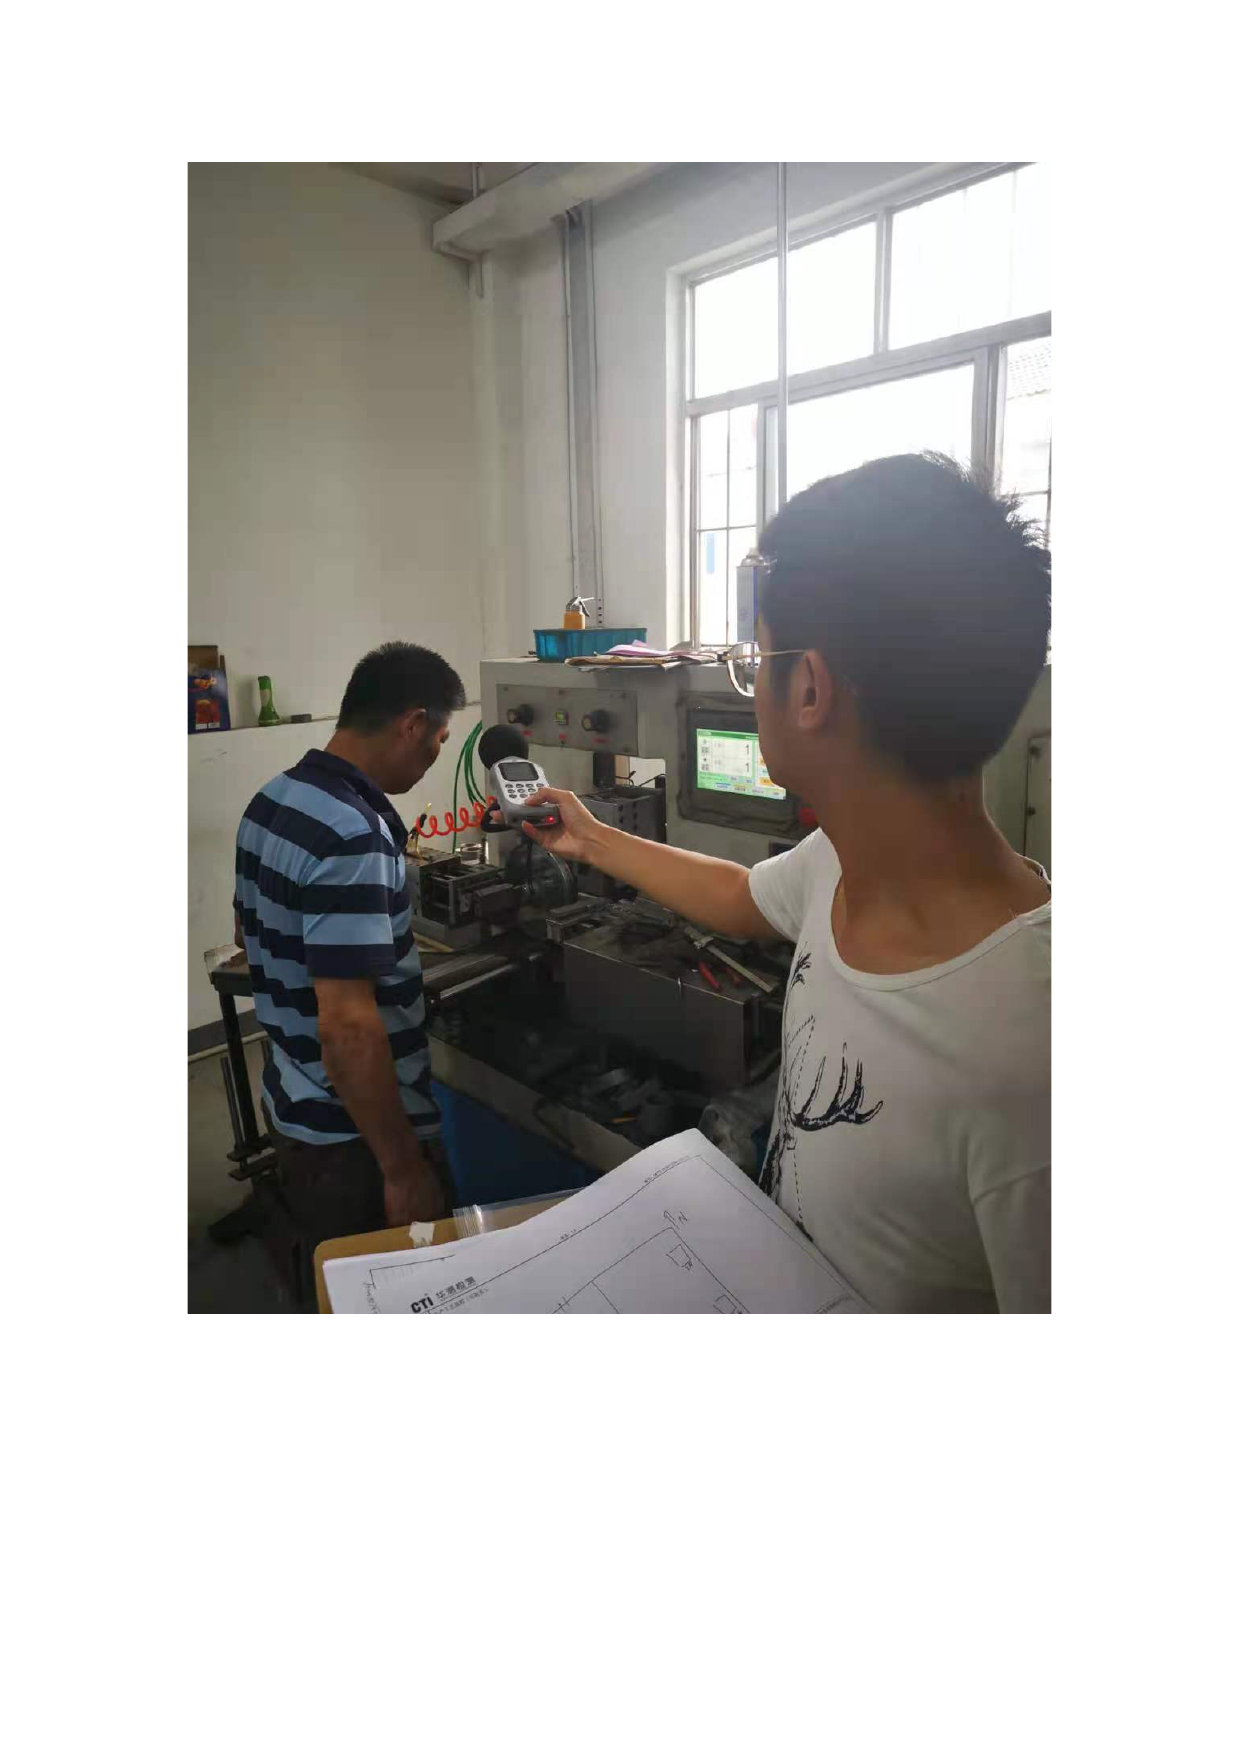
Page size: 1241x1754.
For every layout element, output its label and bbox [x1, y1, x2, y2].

picture [187, 162, 1052, 1314]
